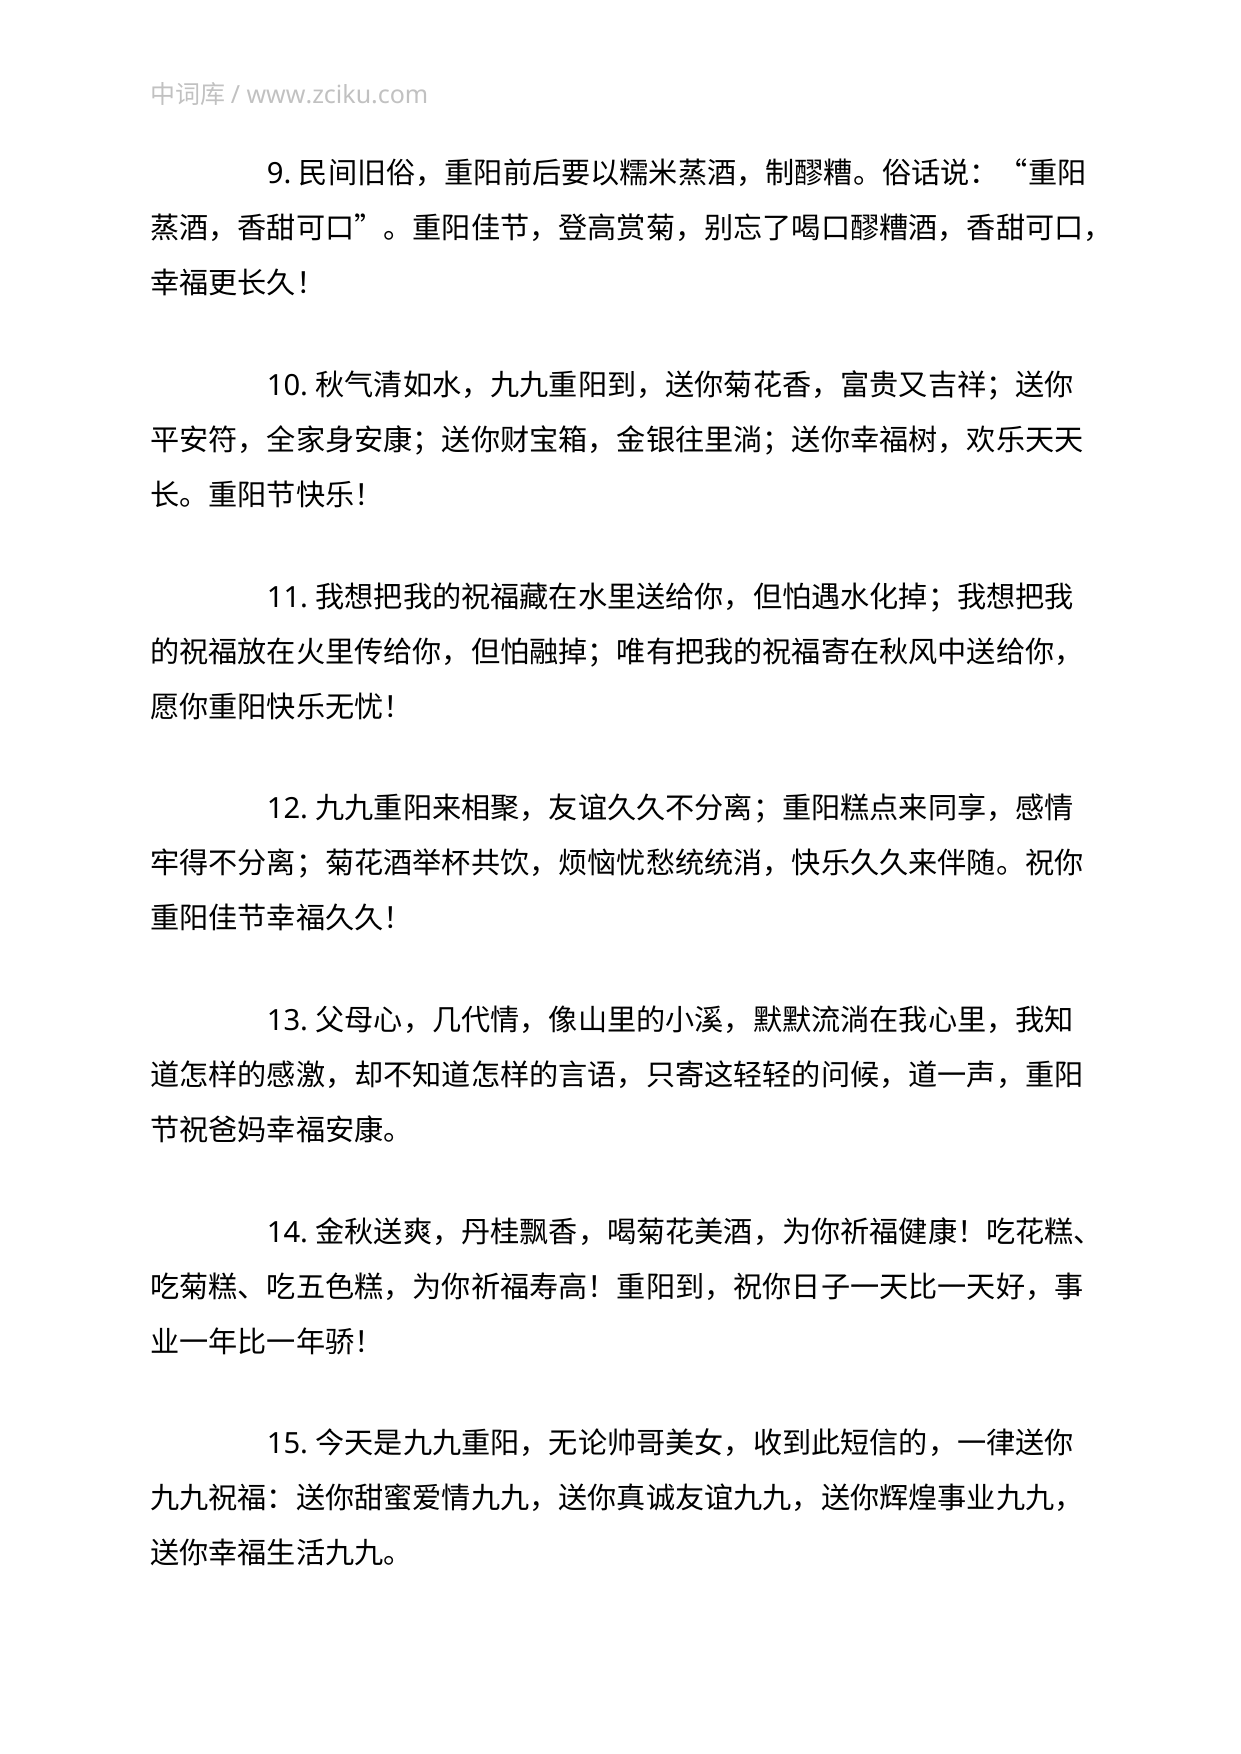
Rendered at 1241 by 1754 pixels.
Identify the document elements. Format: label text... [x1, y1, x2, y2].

text 10. 秋气清如水，九九重阳到，送你菊花香，富贵又吉祥；送你平安符，全家身安康；送你财宝箱，金银往里淌；送你幸福树，欢乐天天长。重阳节快乐！ [150, 362, 1090, 514]
text 14. 金秋送爽，丹桂飘香，喝菊花美酒，为你祈福健康！吃花糕、吃菊糕、吃五色糕，为你祈福寿高！重阳到，祝你日子一天比一天好，事业一年比一年骄！ [150, 1208, 1090, 1361]
text 15. 今天是九九重阳，无论帅哥美女，收到此短信的，一律送你九九祝福：送你甜蜜爱情九九，送你真诚友谊九九，送你辉煌事业九九，送你幸福生活九九。 [150, 1420, 1090, 1572]
text 9. 民间旧俗，重阳前后要以糯米蒸酒，制醪糟。俗话说：“重阳蒸酒，香甜可口”。重阳佳节，登高赏菊，别忘了喝口醪糟酒，香甜可口，幸福更长久！ [150, 150, 1090, 302]
text 13. 父母心，几代情，像山里的小溪，默默流淌在我心里，我知道怎样的感激，却不知道怎样的言语，只寄这轻轻的问候，道一声，重阳节祝爸妈幸福安康。 [150, 997, 1090, 1149]
text 11. 我想把我的祝福藏在水里送给你，但怕遇水化掉；我想把我的祝福放在火里传给你，但怕融掉；唯有把我的祝福寄在秋风中送给你，愿你重阳快乐无忧！ [150, 573, 1090, 726]
text 12. 九九重阳来相聚，友谊久久不分离；重阳糕点来同享，感情牢得不分离；菊花酒举杯共饮，烦恼忧愁统统消，快乐久久来伴随。祝你重阳佳节幸福久久！ [150, 785, 1090, 937]
